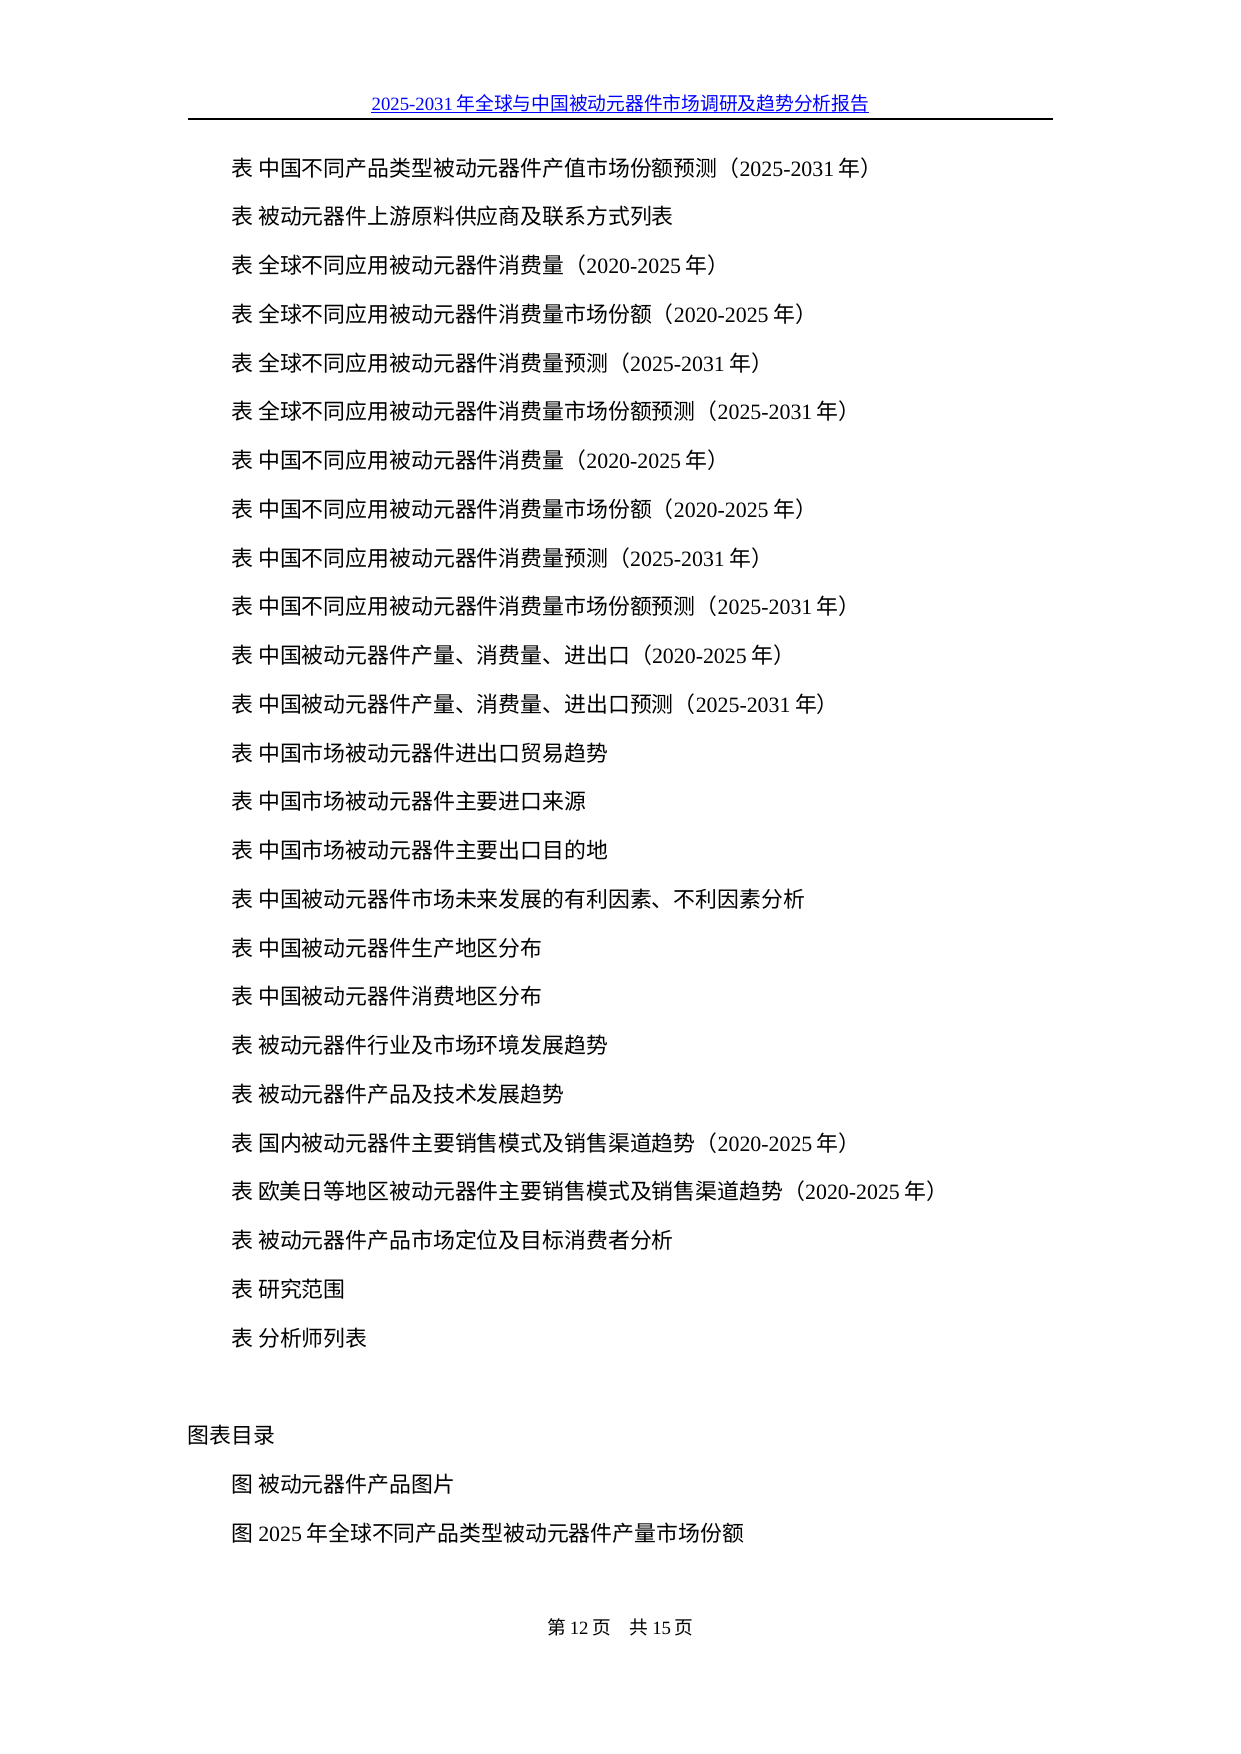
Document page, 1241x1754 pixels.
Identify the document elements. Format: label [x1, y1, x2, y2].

text [187, 150, 1053, 1548]
